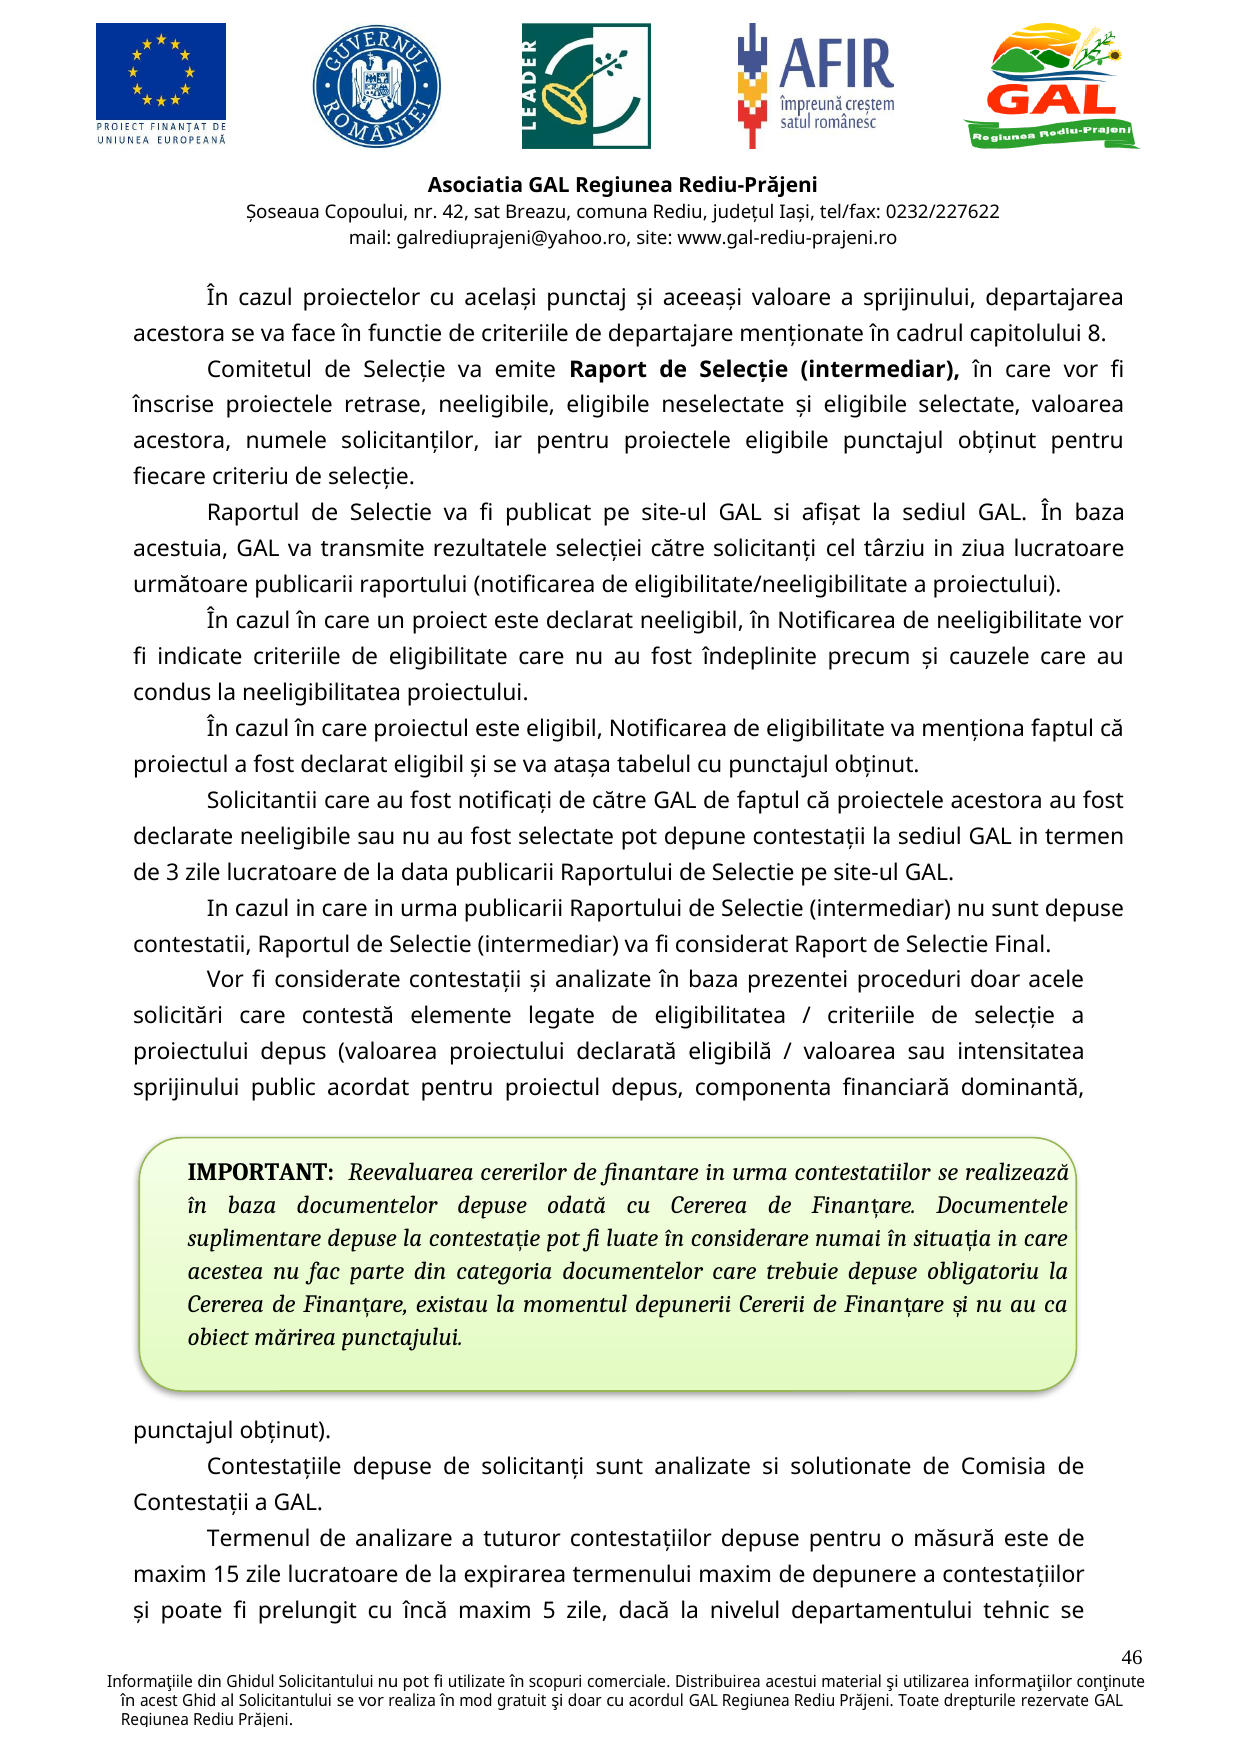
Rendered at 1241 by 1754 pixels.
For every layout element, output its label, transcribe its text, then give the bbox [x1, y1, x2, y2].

text Comitetul de Selecție va emite Raport de Selecție (intermediar), în care vor fi înscrise proiectele retrase, neeligibile, eligibile neselectate și eligibile selectate, valoarea acestora, numele solicitanților, iar pentru proiectele eligibile punctajul obținut pentru fiecare criteriu de selecție. [133, 352, 1125, 492]
picture [96, 23, 226, 149]
text În cazul în care un proiect este declarat neeligibil, în Notificarea de neeligibilitate vor fi indicate criteriile de eligibilitate care nu au fost îndeplinite precum şi cauzele care au condus la neeligibilitatea proiectului. [133, 604, 1125, 707]
text Raportul de Selectie va fi publicat pe site-ul GAL si afișat la sediul GAL. În baza acestuia, GAL va transmite rezultatele selecției către solicitanți cel târziu in ziua lucratoare următoare publicarii raportului (notificarea de eligibilitate/neeligibilitate a proiectului). [133, 496, 1125, 599]
picture [311, 23, 442, 149]
text Solicitantii care au fost notificaţi de către GAL de faptul că proiectele acestora au fost declarate neeligibile sau nu au fost selectate pot depune contestaţii la sediul GAL in termen de 3 zile lucratoare de la data publicarii Raportului de Selectie pe site-ul GAL. [133, 784, 1125, 887]
text In cazul in care in urma publicarii Raportului de Selectie (intermediar) nu sunt depuse contestatii, Raportul de Selectie (intermediar) va fi considerat Raport de Selectie Final. [133, 892, 1125, 959]
picture [738, 23, 894, 149]
picture [522, 23, 651, 149]
text În cazul în care proiectul este eligibil, Notificarea de eligibilitate va menționa faptul că proiectul a fost declarat eligibil și se va atașa tabelul cu punctajul obținut. [133, 712, 1125, 779]
text În cazul proiectelor cu același punctaj și aceeași valoare a sprijinului, departajarea acestora se va face în functie de criteriile de departajare menționate în cadrul capitolului 8. [133, 281, 1125, 348]
picture [963, 23, 1141, 149]
